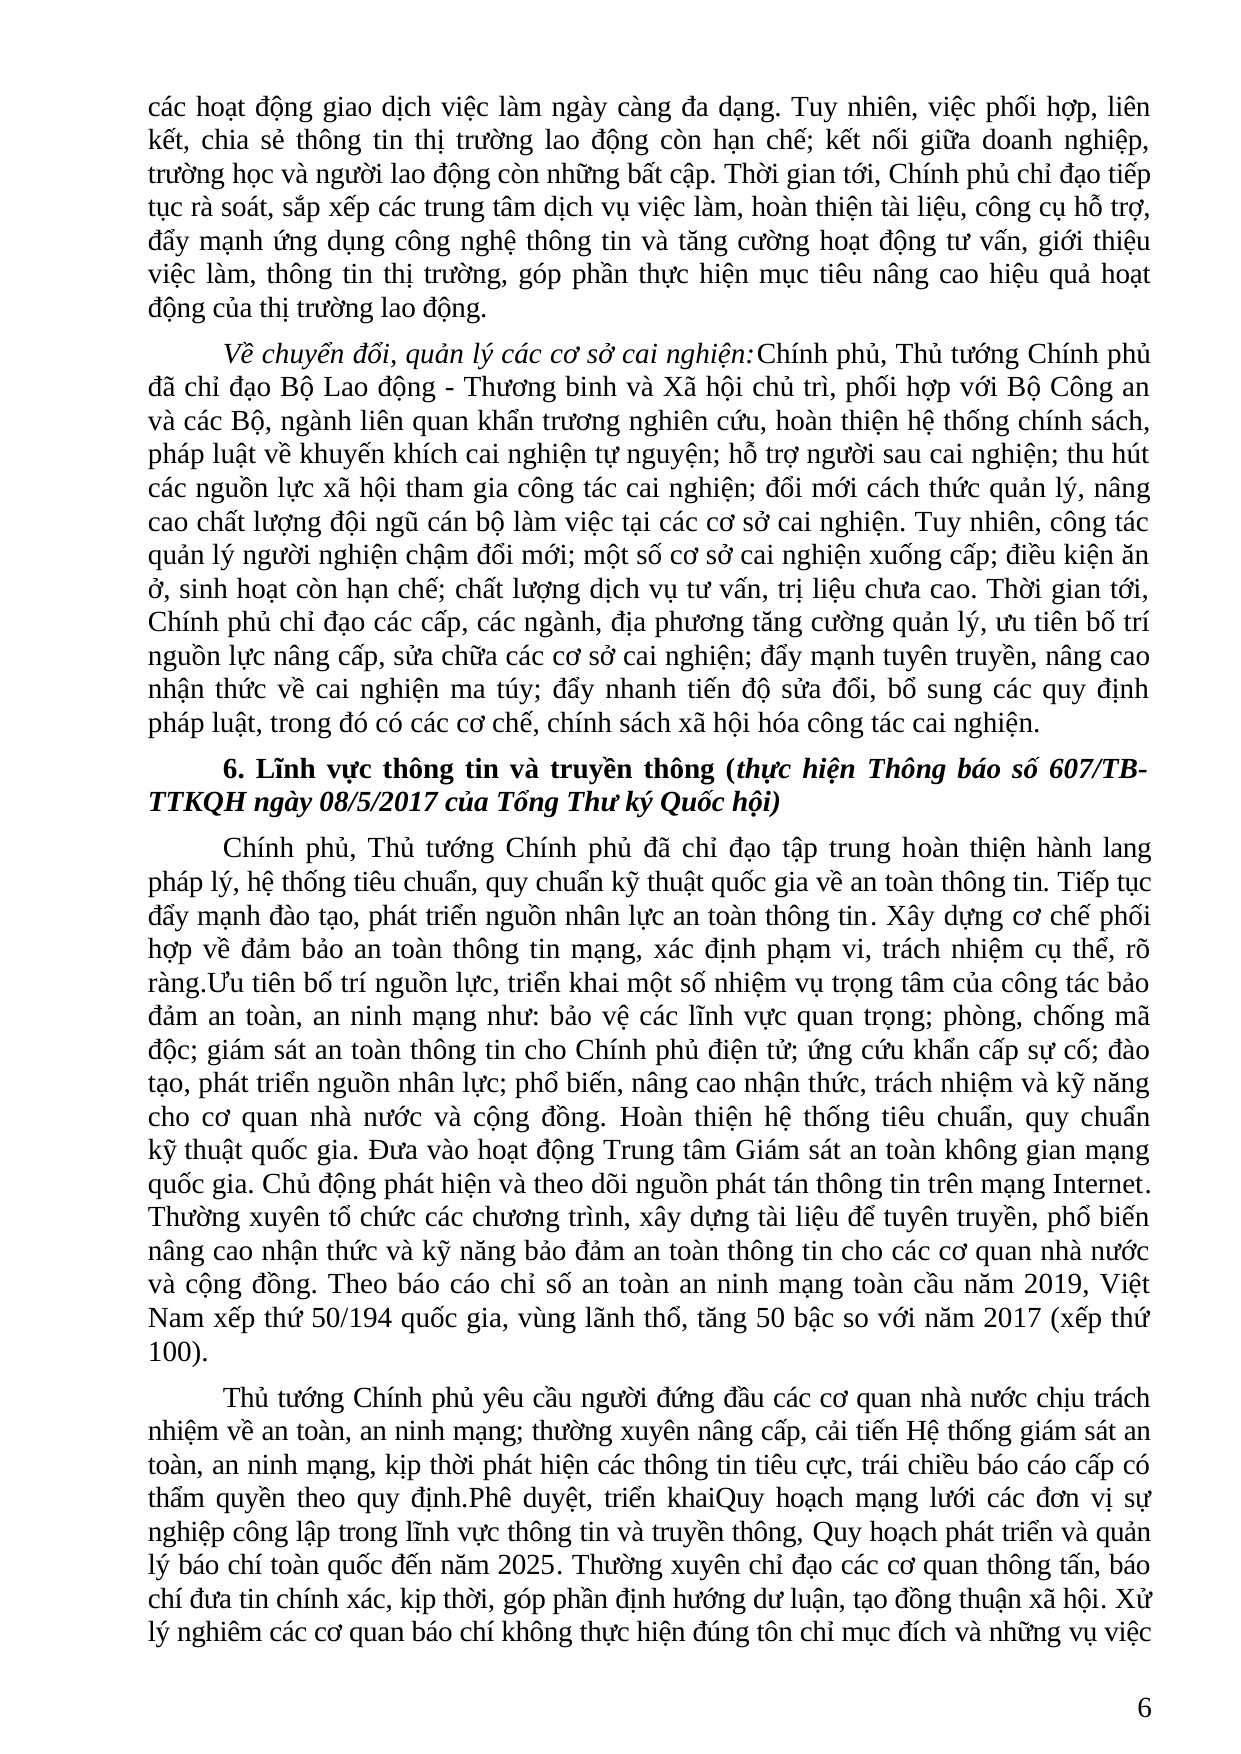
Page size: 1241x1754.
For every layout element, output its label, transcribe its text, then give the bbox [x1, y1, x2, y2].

text 6. Lĩnh vực thông tin và truyền thông (thực hiện Thông báo số 607/TB-TTKQH ngày 08/5/2017 của Tổng Thư ký Quốc hội) [148, 751, 1148, 818]
text Về chuyển đổi, quản lý các cơ sở cai nghiện:Chính phủ, Thủ tướng Chính phủ đã chỉ đạo Bộ Lao động - Thương binh và Xã hội chủ trì, phối hợp với Bộ Công an và các Bộ, ngành liên quan khẩn trương nghiên cứu, hoàn thiện hệ thống chính sách, pháp luật về khuyến khích cai nghiện tự nguyện; hỗ trợ người sau cai nghiện; thu hút các nguồn lực xã hội tham gia công tác cai nghiện; đổi mới cách thức quản lý, nâng cao chất lượng đội ngũ cán bộ làm việc tại các cơ sở cai nghiện. Tuy nhiên, công tác quản lý người nghiện chậm đổi mới; một số cơ sở cai nghiện xuống cấp; điều kiện ăn ở, sinh hoạt còn hạn chế; chất lượng dịch vụ tư vấn, trị liệu chưa cao. Thời gian tới, Chính phủ chỉ đạo các cấp, các ngành, địa phương tăng cường quản lý, ưu tiên bố trí nguồn lực nâng cấp, sửa chữa các cơ sở cai nghiện; đẩy mạnh tuyên truyền, nâng cao nhận thức về cai nghiện ma túy; đẩy nhanh tiến độ sửa đổi, bổ sung các quy định pháp luật, trong đó có các cơ chế, chính sách xã hội hóa công tác cai nghiện. [148, 336, 1152, 738]
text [148, 1380, 1152, 1648]
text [148, 89, 1152, 323]
text Chính phủ, Thủ tướng Chính phủ đã chỉ đạo tập trung hoàn thiện hành lang pháp lý, hệ thống tiêu chuẩn, quy chuẩn kỹ thuật quốc gia về an toàn thông tin. Tiếp tục đẩy mạnh đào tạo, phát triển nguồn nhân lực an toàn thông tin. Xây dựng cơ chế phối hợp về đảm bảo an toàn thông tin mạng, xác định phạm vi, trách nhiệm cụ thể, rõ ràng.Ưu tiên bố trí nguồn lực, triển khai một số nhiệm vụ trọng tâm của công tác bảo đảm an toàn, an ninh mạng như: bảo vệ các lĩnh vực quan trọng; phòng, chống mã độc; giám sát an toàn thông tin cho Chính phủ điện tử; ứng cứu khẩn cấp sự cố; đào tạo, phát triển nguồn nhân lực; phổ biến, nâng cao nhận thức, trách nhiệm và kỹ năng cho cơ quan nhà nước và cộng đồng. Hoàn thiện hệ thống tiêu chuẩn, quy chuẩn kỹ thuật quốc gia. Đưa vào hoạt động Trung tâm Giám sát an toàn không gian mạng quốc gia. Chủ động phát hiện và theo dõi nguồn phát tán thông tin trên mạng Internet. Thường xuyên tổ chức các chương trình, xây dựng tài liệu để tuyên truyền, phổ biến nâng cao nhận thức và kỹ năng bảo đảm an toàn thông tin cho các cơ quan nhà nước và cộng đồng. Theo báo cáo chỉ số an toàn an ninh mạng toàn cầu năm 2019, Việt Nam xếp thứ 50/194 quốc gia, vùng lãnh thổ, tăng 50 bậc so với năm 2017 (xếp thứ 100). [148, 898, 1152, 1367]
